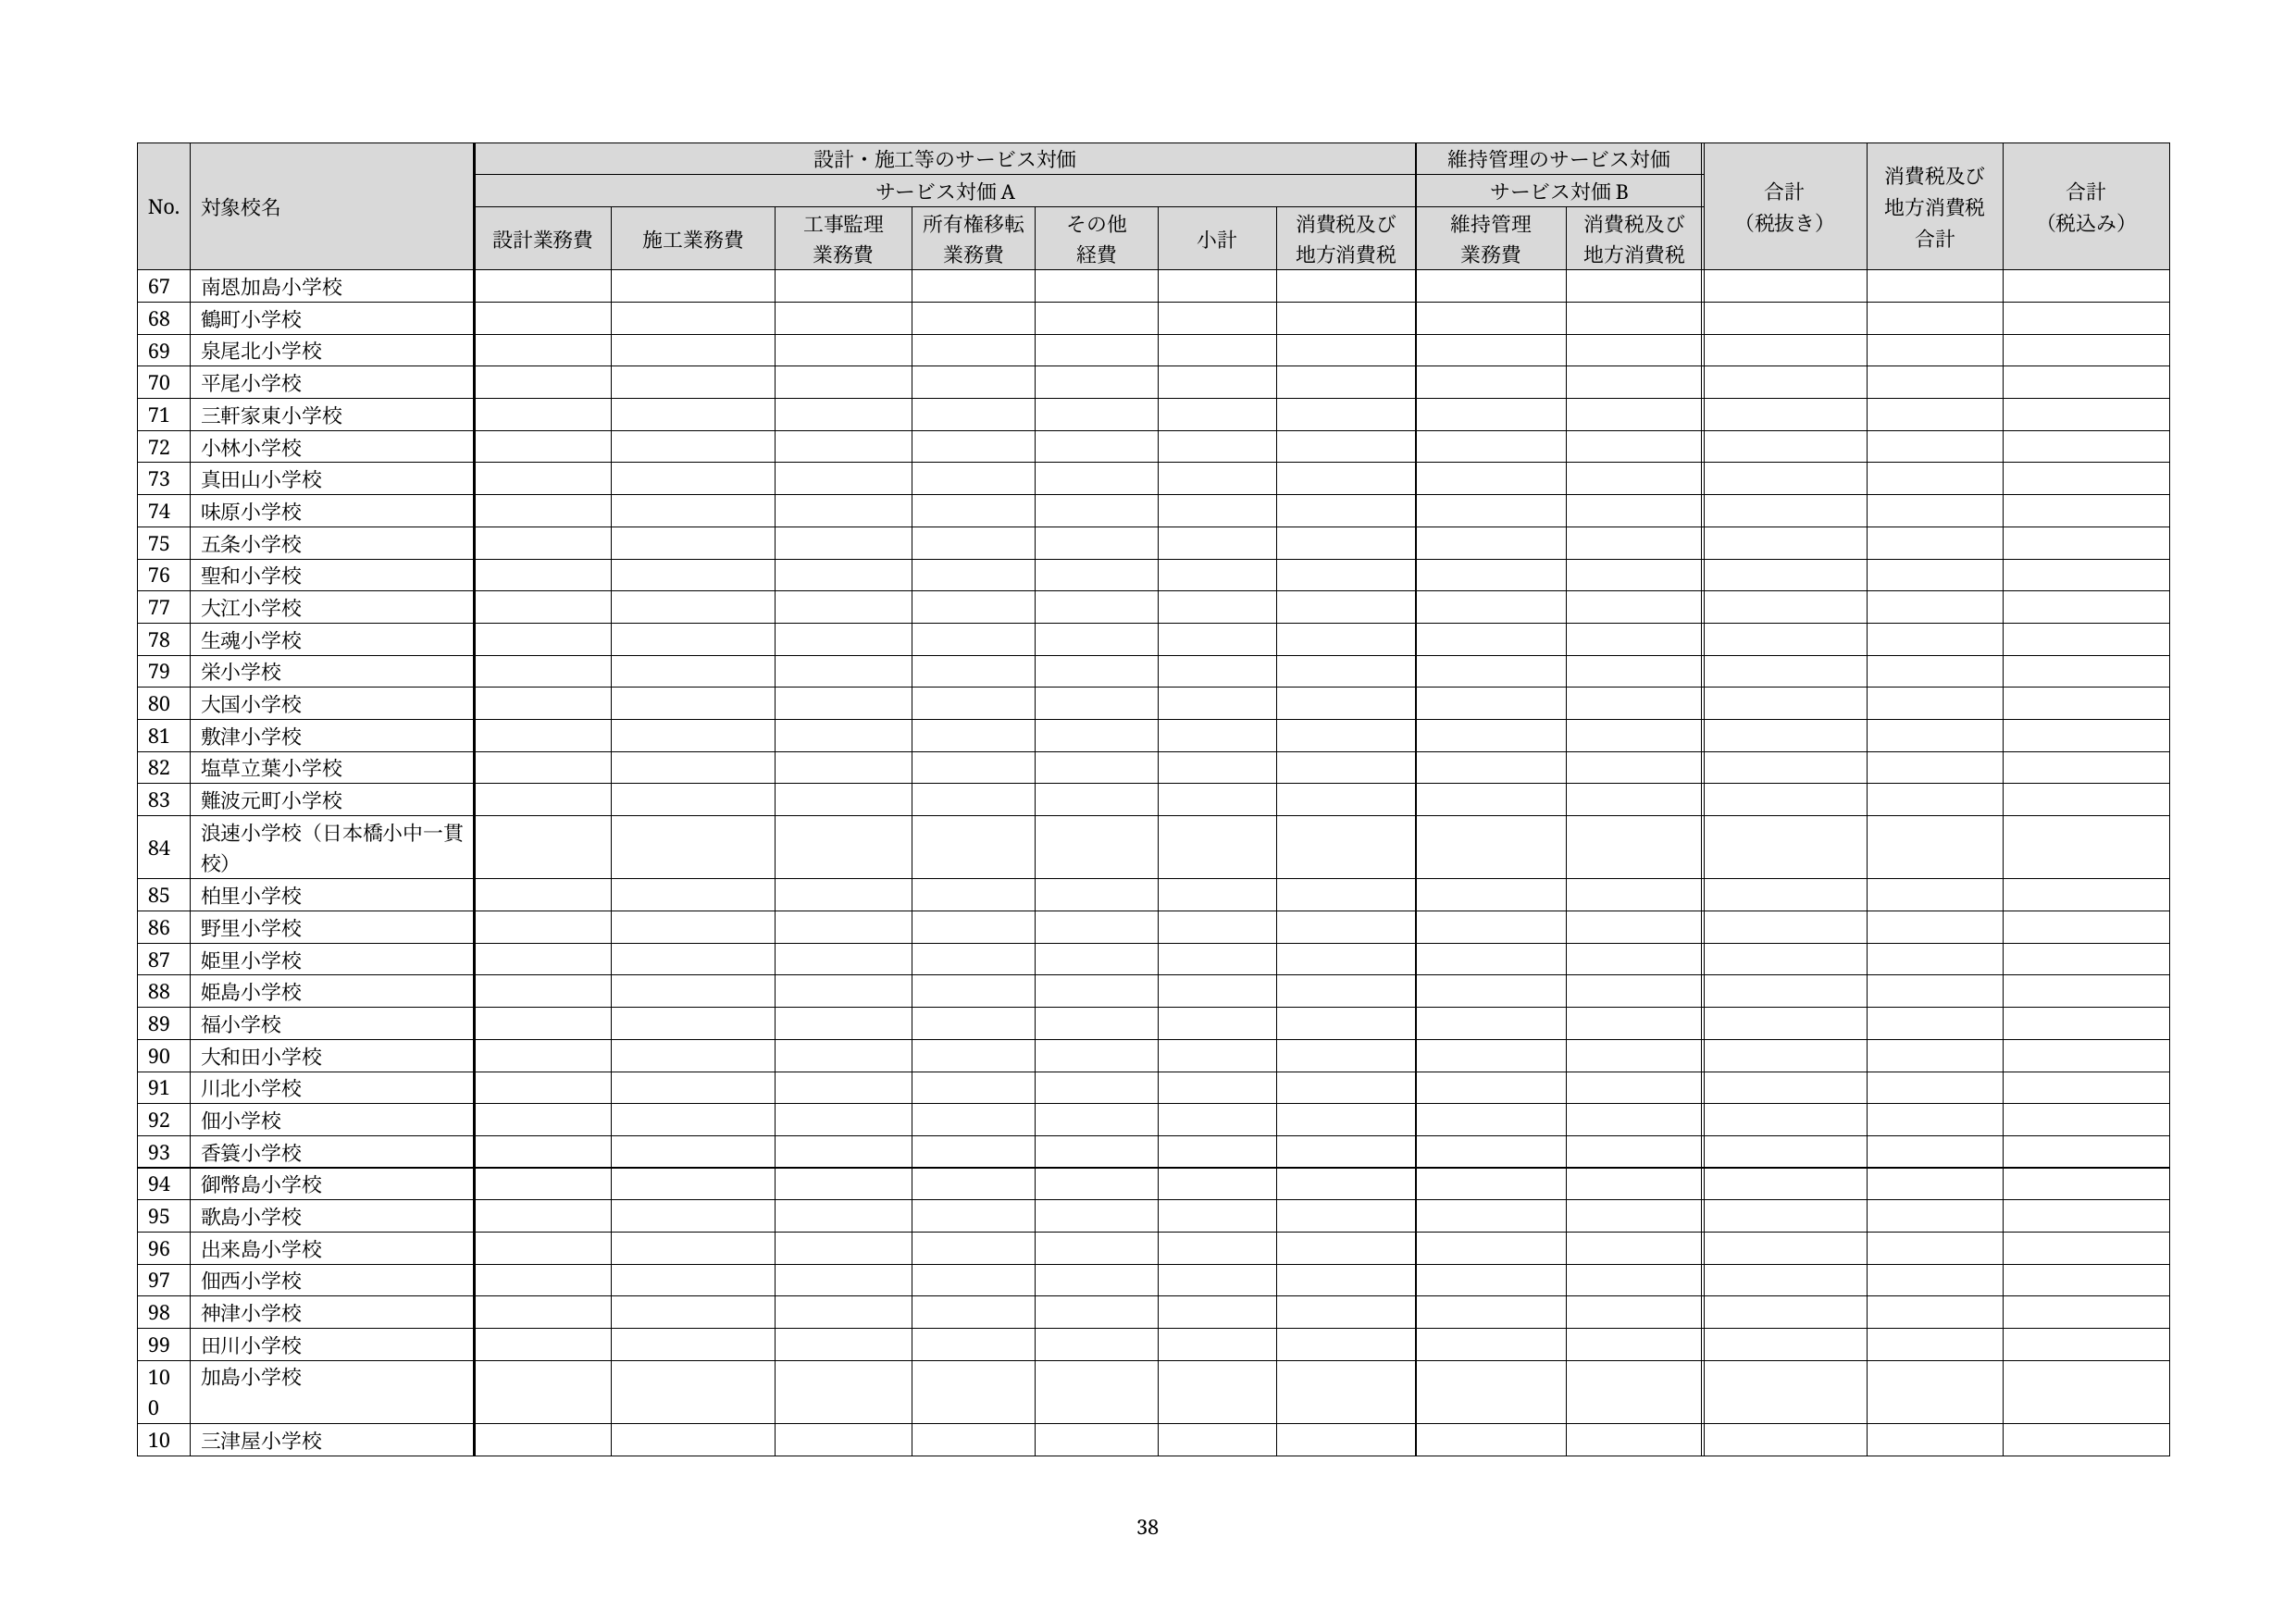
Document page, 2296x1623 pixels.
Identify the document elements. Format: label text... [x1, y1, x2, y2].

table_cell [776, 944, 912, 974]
table_cell [776, 303, 912, 334]
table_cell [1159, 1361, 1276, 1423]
table_cell サービス対価B [1417, 175, 1701, 206]
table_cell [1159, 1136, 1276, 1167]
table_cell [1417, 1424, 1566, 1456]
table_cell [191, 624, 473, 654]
table_cell 68 [138, 303, 190, 334]
table_cell [1277, 399, 1415, 430]
table_cell [1705, 560, 1867, 590]
table_cell [1159, 431, 1276, 462]
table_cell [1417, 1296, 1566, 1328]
table_cell [776, 591, 912, 623]
table_cell [1567, 591, 1701, 623]
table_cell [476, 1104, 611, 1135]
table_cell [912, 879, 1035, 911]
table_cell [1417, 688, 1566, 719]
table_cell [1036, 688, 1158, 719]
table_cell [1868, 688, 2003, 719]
table_cell 所有権移転 業務費 [912, 207, 1035, 269]
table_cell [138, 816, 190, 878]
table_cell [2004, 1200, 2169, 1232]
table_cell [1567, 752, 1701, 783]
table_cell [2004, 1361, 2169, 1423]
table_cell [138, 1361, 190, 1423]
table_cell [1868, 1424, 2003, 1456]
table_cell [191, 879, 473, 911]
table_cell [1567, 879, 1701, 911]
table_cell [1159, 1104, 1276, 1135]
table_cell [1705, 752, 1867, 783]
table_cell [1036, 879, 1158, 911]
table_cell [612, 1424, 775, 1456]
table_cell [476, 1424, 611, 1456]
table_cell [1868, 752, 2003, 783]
table_cell [2004, 303, 2169, 334]
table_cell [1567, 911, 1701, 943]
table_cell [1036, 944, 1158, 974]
table_cell [1417, 335, 1566, 365]
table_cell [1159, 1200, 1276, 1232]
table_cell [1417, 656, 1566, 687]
table_cell 五条小学校 [191, 527, 473, 558]
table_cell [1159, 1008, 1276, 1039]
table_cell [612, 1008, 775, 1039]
table_cell [1705, 591, 1867, 623]
table_cell 真田山小学校 [191, 463, 473, 494]
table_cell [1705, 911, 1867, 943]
table_cell [1277, 527, 1415, 558]
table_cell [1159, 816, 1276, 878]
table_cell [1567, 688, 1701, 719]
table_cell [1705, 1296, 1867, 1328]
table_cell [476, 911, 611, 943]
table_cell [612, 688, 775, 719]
table_cell 76 [138, 560, 190, 590]
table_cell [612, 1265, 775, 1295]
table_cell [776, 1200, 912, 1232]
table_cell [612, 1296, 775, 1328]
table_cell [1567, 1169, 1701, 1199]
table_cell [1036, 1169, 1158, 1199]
table_cell [1705, 527, 1867, 558]
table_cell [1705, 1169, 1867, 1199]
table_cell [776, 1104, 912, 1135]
table_cell [1277, 495, 1415, 527]
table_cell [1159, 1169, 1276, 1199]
table_cell [776, 335, 912, 365]
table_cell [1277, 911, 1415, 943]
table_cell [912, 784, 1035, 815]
table_cell [1159, 560, 1276, 590]
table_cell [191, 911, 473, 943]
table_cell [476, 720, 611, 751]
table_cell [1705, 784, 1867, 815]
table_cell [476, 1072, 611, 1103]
table_cell [612, 335, 775, 365]
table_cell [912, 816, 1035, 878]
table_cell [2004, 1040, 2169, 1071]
table_cell [1705, 335, 1867, 365]
table_cell [1705, 399, 1867, 430]
table_cell [476, 495, 611, 527]
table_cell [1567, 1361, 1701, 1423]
table_cell [1036, 463, 1158, 494]
table_cell [612, 591, 775, 623]
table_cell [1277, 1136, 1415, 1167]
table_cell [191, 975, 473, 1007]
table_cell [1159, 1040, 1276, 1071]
table_cell [1705, 303, 1867, 334]
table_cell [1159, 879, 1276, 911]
table_cell [1705, 463, 1867, 494]
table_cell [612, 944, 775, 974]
table_cell [1868, 591, 2003, 623]
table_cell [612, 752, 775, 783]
table_cell 72 [138, 431, 190, 462]
table_cell [1159, 527, 1276, 558]
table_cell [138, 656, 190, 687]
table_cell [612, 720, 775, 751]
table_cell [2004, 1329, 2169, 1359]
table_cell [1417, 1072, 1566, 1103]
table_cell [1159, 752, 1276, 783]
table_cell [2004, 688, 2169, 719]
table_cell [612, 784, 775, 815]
table_cell 消費税及び 地方消費税 [1567, 207, 1701, 269]
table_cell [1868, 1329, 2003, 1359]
table_cell [1567, 495, 1701, 527]
table_cell [1036, 335, 1158, 365]
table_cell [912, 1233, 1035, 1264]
table_cell [612, 366, 775, 398]
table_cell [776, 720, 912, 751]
table_cell [1868, 303, 2003, 334]
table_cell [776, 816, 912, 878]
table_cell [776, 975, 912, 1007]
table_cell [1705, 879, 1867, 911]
table_cell [1036, 303, 1158, 334]
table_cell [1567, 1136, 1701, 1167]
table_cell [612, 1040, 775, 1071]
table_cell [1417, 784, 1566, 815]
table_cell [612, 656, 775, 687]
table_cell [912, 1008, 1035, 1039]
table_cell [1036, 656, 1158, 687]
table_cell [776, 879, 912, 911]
table_cell [476, 270, 611, 302]
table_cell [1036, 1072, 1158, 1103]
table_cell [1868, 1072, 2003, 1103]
table_cell [2004, 495, 2169, 527]
table_cell [912, 366, 1035, 398]
table_header 合計 （税抜き） [1705, 143, 1867, 269]
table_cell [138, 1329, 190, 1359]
table_cell [776, 560, 912, 590]
table_cell [1159, 591, 1276, 623]
table_cell [612, 399, 775, 430]
table_cell [476, 431, 611, 462]
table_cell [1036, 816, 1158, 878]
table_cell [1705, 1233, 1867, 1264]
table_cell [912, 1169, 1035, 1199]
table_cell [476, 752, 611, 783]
table_cell [1277, 270, 1415, 302]
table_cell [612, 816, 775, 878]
table_cell [1567, 560, 1701, 590]
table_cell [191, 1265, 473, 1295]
table_cell [1277, 431, 1415, 462]
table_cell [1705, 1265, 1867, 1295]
table_cell [2004, 431, 2169, 462]
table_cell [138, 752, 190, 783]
table_cell [1868, 335, 2003, 365]
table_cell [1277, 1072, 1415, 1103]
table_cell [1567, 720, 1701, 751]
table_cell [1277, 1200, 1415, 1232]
table_cell [476, 303, 611, 334]
table_cell 71 [138, 399, 190, 430]
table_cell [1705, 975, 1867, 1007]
table_cell [476, 591, 611, 623]
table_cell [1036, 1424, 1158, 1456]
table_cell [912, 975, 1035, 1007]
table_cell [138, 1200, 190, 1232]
table_cell [912, 303, 1035, 334]
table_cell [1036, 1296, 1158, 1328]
table_cell [1417, 591, 1566, 623]
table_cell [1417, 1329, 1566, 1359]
table_cell [2004, 463, 2169, 494]
table_cell [1417, 495, 1566, 527]
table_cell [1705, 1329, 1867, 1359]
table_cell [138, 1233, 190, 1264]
table_cell 73 [138, 463, 190, 494]
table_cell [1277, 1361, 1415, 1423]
table_cell [2004, 335, 2169, 365]
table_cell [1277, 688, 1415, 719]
table_cell [1036, 495, 1158, 527]
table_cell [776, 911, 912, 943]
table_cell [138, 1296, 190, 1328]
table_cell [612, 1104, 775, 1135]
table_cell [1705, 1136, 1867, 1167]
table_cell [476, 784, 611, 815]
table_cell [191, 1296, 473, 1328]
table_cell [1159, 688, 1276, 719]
table_cell [1417, 366, 1566, 398]
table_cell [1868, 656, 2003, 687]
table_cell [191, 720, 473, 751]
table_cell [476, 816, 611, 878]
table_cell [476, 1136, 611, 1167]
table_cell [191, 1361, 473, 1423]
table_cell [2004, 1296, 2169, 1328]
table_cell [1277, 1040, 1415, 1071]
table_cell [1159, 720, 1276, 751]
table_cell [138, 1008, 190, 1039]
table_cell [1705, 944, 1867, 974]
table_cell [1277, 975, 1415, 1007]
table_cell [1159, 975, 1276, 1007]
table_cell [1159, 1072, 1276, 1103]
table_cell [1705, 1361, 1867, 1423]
table_cell [912, 431, 1035, 462]
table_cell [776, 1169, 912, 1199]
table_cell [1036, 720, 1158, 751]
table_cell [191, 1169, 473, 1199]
table_cell [1159, 495, 1276, 527]
table_cell [1036, 591, 1158, 623]
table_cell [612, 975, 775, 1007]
table_cell [1567, 527, 1701, 558]
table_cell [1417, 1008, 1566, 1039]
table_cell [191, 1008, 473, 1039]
table_cell [1417, 431, 1566, 462]
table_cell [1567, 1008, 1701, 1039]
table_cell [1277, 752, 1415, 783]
table_cell その他 経費 [1036, 207, 1158, 269]
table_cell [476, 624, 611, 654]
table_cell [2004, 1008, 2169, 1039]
table_cell [912, 527, 1035, 558]
table_cell 77 [138, 591, 190, 623]
table_cell [1277, 303, 1415, 334]
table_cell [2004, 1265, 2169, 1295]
table_cell [2004, 270, 2169, 302]
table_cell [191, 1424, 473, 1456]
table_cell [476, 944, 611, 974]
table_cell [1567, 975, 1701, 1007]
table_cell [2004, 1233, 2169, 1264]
table_cell [1159, 303, 1276, 334]
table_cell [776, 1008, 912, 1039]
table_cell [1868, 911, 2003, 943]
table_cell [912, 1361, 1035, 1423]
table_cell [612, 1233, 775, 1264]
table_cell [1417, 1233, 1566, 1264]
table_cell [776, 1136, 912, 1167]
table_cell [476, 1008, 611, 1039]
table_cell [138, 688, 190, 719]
table_cell [612, 463, 775, 494]
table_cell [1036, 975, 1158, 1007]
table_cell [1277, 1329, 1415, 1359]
table_cell [1567, 366, 1701, 398]
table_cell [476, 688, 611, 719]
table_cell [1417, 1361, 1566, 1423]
table_cell 工事監理 業務費 [776, 207, 912, 269]
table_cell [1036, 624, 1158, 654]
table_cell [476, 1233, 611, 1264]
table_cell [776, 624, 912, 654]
table_cell [1417, 303, 1566, 334]
table_cell [1705, 495, 1867, 527]
table_cell [1277, 591, 1415, 623]
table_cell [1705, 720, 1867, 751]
table_cell 聖和小学校 [191, 560, 473, 590]
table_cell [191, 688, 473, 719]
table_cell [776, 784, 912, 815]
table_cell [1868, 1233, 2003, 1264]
table_cell [1159, 335, 1276, 365]
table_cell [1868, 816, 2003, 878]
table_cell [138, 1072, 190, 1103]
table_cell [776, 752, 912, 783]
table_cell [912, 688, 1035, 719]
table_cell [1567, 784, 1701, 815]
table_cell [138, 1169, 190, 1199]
table_cell [776, 270, 912, 302]
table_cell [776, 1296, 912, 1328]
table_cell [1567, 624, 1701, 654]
table_cell [912, 495, 1035, 527]
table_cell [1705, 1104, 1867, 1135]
table_cell 消費税及び 地方消費税 [1277, 207, 1415, 269]
table_cell [1567, 431, 1701, 462]
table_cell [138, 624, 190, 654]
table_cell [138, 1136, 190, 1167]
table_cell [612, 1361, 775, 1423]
table_cell [912, 560, 1035, 590]
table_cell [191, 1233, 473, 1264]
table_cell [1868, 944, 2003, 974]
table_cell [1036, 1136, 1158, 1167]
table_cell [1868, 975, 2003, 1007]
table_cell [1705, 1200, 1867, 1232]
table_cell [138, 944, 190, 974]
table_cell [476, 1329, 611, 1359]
table_cell [1159, 463, 1276, 494]
table_cell [1036, 560, 1158, 590]
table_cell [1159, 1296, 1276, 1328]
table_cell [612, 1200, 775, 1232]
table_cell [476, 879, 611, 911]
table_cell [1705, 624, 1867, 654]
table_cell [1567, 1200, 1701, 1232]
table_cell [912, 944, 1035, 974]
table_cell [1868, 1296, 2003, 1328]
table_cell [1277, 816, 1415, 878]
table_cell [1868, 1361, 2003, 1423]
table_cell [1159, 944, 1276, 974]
table_cell 74 [138, 495, 190, 527]
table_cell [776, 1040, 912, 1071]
table_cell [612, 270, 775, 302]
table_cell [612, 560, 775, 590]
table_cell 75 [138, 527, 190, 558]
table_cell [776, 463, 912, 494]
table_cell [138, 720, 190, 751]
table_cell [2004, 591, 2169, 623]
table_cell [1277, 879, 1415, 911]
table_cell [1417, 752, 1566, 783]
table_cell [1277, 560, 1415, 590]
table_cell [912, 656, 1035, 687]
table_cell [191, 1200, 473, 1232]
table_cell [476, 527, 611, 558]
table_cell [1417, 399, 1566, 430]
table_cell [776, 366, 912, 398]
table_cell [1277, 335, 1415, 365]
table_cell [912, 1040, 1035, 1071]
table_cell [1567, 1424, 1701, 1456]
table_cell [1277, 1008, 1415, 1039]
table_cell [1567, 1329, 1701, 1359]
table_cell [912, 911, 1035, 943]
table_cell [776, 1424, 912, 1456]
table_cell 設計業務費 [476, 207, 611, 269]
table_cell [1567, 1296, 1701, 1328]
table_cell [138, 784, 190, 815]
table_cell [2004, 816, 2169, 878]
table_cell [2004, 399, 2169, 430]
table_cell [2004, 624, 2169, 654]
table_cell [1567, 463, 1701, 494]
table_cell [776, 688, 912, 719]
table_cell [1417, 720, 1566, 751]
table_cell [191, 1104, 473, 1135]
table_cell [1567, 335, 1701, 365]
table_cell [912, 270, 1035, 302]
table_cell [776, 399, 912, 430]
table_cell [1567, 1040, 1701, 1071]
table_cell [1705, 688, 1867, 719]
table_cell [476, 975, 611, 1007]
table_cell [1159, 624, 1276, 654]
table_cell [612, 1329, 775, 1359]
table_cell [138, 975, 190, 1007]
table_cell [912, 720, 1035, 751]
table_cell [1417, 270, 1566, 302]
table_cell 味原小学校 [191, 495, 473, 527]
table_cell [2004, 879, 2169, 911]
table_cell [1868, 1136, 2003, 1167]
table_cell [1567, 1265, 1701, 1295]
table_cell 施工業務費 [612, 207, 775, 269]
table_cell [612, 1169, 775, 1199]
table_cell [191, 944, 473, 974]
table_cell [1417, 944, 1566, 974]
table_cell [1036, 366, 1158, 398]
table_cell [912, 463, 1035, 494]
table_cell [912, 399, 1035, 430]
table_cell 南恩加島小学校 [191, 270, 473, 302]
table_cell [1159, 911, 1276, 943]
table_cell [1868, 399, 2003, 430]
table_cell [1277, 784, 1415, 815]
table_cell 67 [138, 270, 190, 302]
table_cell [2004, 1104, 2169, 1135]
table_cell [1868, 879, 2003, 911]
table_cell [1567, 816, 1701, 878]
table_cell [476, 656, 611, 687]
table_cell [1868, 463, 2003, 494]
table_cell [1868, 366, 2003, 398]
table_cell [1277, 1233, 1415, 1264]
table_header 設計・施工等のサービス対価 [476, 143, 1415, 174]
table_cell 大江小学校 [191, 591, 473, 623]
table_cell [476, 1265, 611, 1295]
table_cell [1417, 560, 1566, 590]
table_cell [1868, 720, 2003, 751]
table_header 消費税及び 地方消費税 合計 [1868, 143, 2003, 269]
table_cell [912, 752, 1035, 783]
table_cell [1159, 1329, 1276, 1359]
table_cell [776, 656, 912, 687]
table_cell 小計 [1159, 207, 1276, 269]
table_cell 69 [138, 335, 190, 365]
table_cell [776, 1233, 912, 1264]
table_cell [1159, 366, 1276, 398]
table_cell [912, 335, 1035, 365]
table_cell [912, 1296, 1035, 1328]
table_cell [1567, 303, 1701, 334]
table_header 維持管理のサービス対価 [1417, 143, 1701, 174]
table_cell [1277, 463, 1415, 494]
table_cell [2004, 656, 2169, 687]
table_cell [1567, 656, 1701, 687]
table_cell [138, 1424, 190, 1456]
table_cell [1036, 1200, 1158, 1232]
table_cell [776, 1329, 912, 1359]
table_cell [1868, 527, 2003, 558]
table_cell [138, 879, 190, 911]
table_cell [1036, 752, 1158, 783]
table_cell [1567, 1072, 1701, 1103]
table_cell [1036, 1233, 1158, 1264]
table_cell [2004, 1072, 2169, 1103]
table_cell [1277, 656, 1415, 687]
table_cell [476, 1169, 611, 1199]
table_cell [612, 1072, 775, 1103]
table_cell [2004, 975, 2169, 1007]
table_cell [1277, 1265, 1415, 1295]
table_cell [2004, 366, 2169, 398]
table_cell [1036, 527, 1158, 558]
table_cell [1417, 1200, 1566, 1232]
table_cell [776, 431, 912, 462]
table_header 対象校名 [191, 143, 473, 269]
table_cell [476, 366, 611, 398]
table_cell [612, 303, 775, 334]
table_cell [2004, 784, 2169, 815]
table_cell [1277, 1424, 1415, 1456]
table_cell [476, 335, 611, 365]
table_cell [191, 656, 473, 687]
table_cell [476, 399, 611, 430]
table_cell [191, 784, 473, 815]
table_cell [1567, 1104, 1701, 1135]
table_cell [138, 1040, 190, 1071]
table_cell [1036, 270, 1158, 302]
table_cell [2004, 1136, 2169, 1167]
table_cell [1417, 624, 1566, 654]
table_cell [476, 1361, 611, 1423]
table_cell [1417, 463, 1566, 494]
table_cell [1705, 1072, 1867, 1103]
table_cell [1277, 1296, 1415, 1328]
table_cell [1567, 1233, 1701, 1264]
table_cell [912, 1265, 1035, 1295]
table_cell [1567, 270, 1701, 302]
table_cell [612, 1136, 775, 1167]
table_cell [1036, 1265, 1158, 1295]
table_cell [2004, 527, 2169, 558]
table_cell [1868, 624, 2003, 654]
table_cell [1868, 495, 2003, 527]
table_cell [476, 463, 611, 494]
table_cell [1705, 270, 1867, 302]
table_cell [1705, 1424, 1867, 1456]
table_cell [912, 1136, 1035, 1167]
table_cell [1036, 431, 1158, 462]
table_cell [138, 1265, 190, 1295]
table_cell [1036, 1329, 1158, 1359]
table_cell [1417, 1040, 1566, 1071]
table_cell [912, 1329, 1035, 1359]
table_cell [1868, 431, 2003, 462]
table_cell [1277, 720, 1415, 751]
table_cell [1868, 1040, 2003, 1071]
table_cell 三軒家東小学校 [191, 399, 473, 430]
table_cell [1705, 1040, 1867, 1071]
table_cell [612, 495, 775, 527]
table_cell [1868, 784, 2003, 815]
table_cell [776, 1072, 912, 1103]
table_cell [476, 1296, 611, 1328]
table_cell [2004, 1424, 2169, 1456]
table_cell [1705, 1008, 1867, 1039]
table_cell [1705, 431, 1867, 462]
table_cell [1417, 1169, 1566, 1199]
table_cell [776, 527, 912, 558]
table_cell 平尾小学校 [191, 366, 473, 398]
table_cell [1868, 560, 2003, 590]
table_cell [612, 431, 775, 462]
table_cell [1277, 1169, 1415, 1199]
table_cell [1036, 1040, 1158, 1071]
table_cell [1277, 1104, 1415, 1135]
table_cell [1567, 399, 1701, 430]
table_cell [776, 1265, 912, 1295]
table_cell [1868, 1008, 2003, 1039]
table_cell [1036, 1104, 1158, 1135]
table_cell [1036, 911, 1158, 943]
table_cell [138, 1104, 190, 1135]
table_cell [1159, 270, 1276, 302]
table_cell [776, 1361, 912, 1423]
table_cell [2004, 560, 2169, 590]
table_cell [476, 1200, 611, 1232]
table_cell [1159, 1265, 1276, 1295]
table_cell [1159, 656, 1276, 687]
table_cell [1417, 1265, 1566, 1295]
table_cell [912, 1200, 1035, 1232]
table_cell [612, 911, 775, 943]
table_cell 小林小学校 [191, 431, 473, 462]
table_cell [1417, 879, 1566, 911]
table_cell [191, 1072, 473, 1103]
table_header 合計 （税込み） [2004, 143, 2169, 269]
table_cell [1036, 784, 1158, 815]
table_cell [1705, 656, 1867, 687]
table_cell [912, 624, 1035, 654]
table_header No. [138, 143, 190, 269]
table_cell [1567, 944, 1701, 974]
table_cell サービス対価A [476, 175, 1415, 206]
table_cell [612, 527, 775, 558]
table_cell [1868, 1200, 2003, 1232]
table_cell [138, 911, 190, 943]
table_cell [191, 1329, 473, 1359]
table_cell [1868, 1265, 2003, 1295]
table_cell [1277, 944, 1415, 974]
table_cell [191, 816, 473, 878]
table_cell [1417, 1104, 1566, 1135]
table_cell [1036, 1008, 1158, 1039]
table_cell 鶴町小学校 [191, 303, 473, 334]
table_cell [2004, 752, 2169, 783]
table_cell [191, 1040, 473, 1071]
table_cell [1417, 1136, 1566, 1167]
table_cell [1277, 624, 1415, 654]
table_cell [1159, 399, 1276, 430]
table_cell 泉尾北小学校 [191, 335, 473, 365]
table_cell 維持管理 業務費 [1417, 207, 1566, 269]
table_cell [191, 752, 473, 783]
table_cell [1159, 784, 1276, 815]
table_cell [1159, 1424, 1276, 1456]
table_cell [1417, 527, 1566, 558]
table_cell [476, 560, 611, 590]
table_cell [1705, 366, 1867, 398]
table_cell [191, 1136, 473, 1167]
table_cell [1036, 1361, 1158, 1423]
table_cell 70 [138, 366, 190, 398]
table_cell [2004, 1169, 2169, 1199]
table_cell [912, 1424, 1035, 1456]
table_cell [1277, 366, 1415, 398]
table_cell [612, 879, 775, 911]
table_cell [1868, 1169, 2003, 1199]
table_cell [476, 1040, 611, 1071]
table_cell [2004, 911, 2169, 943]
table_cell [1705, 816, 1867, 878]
table_cell [1036, 399, 1158, 430]
table_cell [776, 495, 912, 527]
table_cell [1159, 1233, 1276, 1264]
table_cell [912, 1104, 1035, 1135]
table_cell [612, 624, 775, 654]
table_cell [912, 591, 1035, 623]
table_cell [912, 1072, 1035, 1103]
table_cell [1868, 270, 2003, 302]
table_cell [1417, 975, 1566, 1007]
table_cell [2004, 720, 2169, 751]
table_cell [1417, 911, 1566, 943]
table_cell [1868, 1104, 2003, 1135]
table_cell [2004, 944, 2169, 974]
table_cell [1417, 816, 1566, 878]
